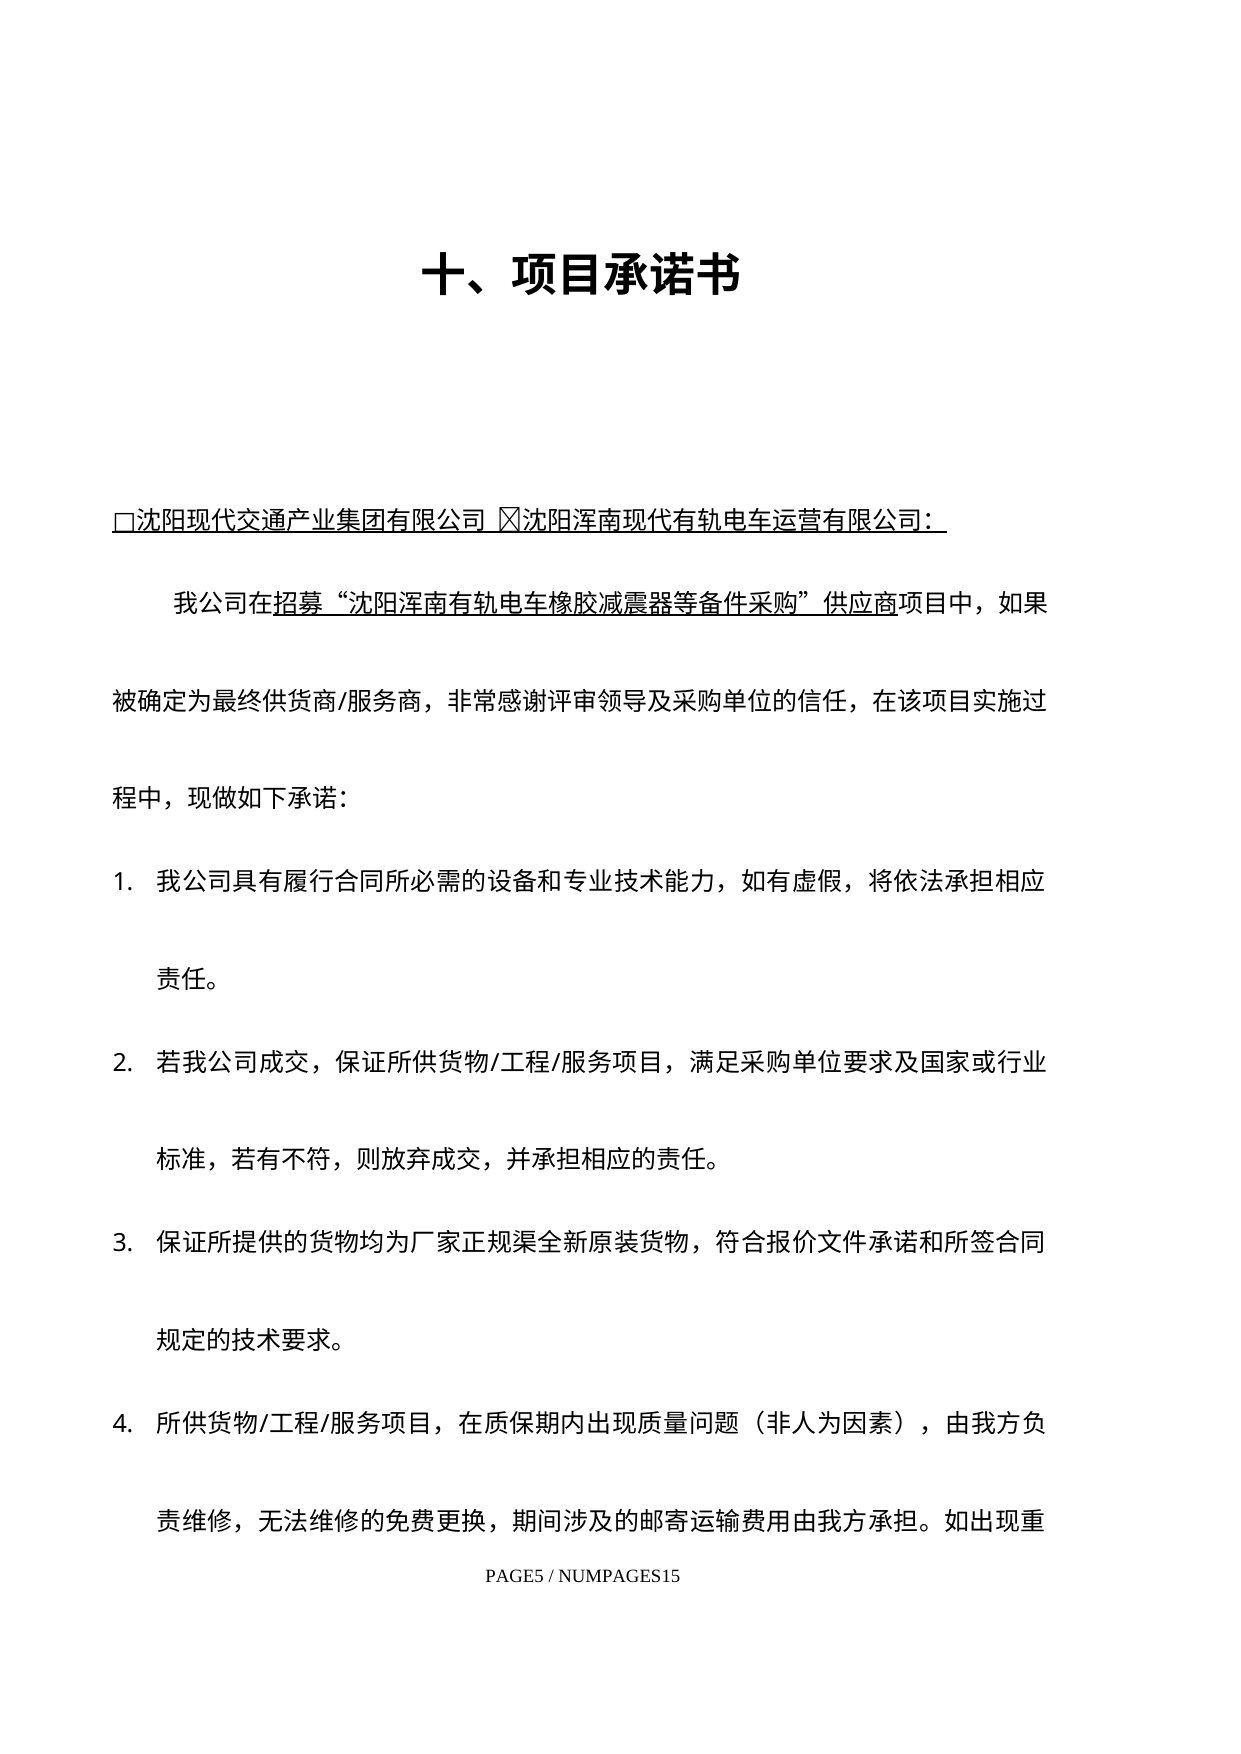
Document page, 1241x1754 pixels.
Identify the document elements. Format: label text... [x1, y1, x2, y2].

list 我公司具有履行合同所必需的设备和专业技术能力，如有虚假，将依法承担相应责任。 [112, 847, 1048, 1010]
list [112, 1389, 1048, 1552]
list 若我公司成交，保证所供货物/工程/服务项目，满足采购单位要求及国家或行业标准，若有不符，则放弃成交，并承担相应的责任。 [112, 1028, 1048, 1190]
text □沈阳现代交通产业集团有限公司 沈阳浑南现代有轨电车运营有限公司： [112, 486, 1048, 551]
list 保证所提供的货物均为厂家正规渠全新原装货物，符合报价文件承诺和所签合同规定的技术要求。 [112, 1208, 1048, 1371]
text 十、项目承诺书 [112, 223, 1048, 321]
text 我公司在招募“沈阳浑南有轨电车橡胶减震器等备件采购”供应商项目中，如果被确定为最终供货商/服务商，非常感谢评审领导及采购单位的信任，在该项目实施过程中，现做如下承诺： [112, 569, 1048, 829]
